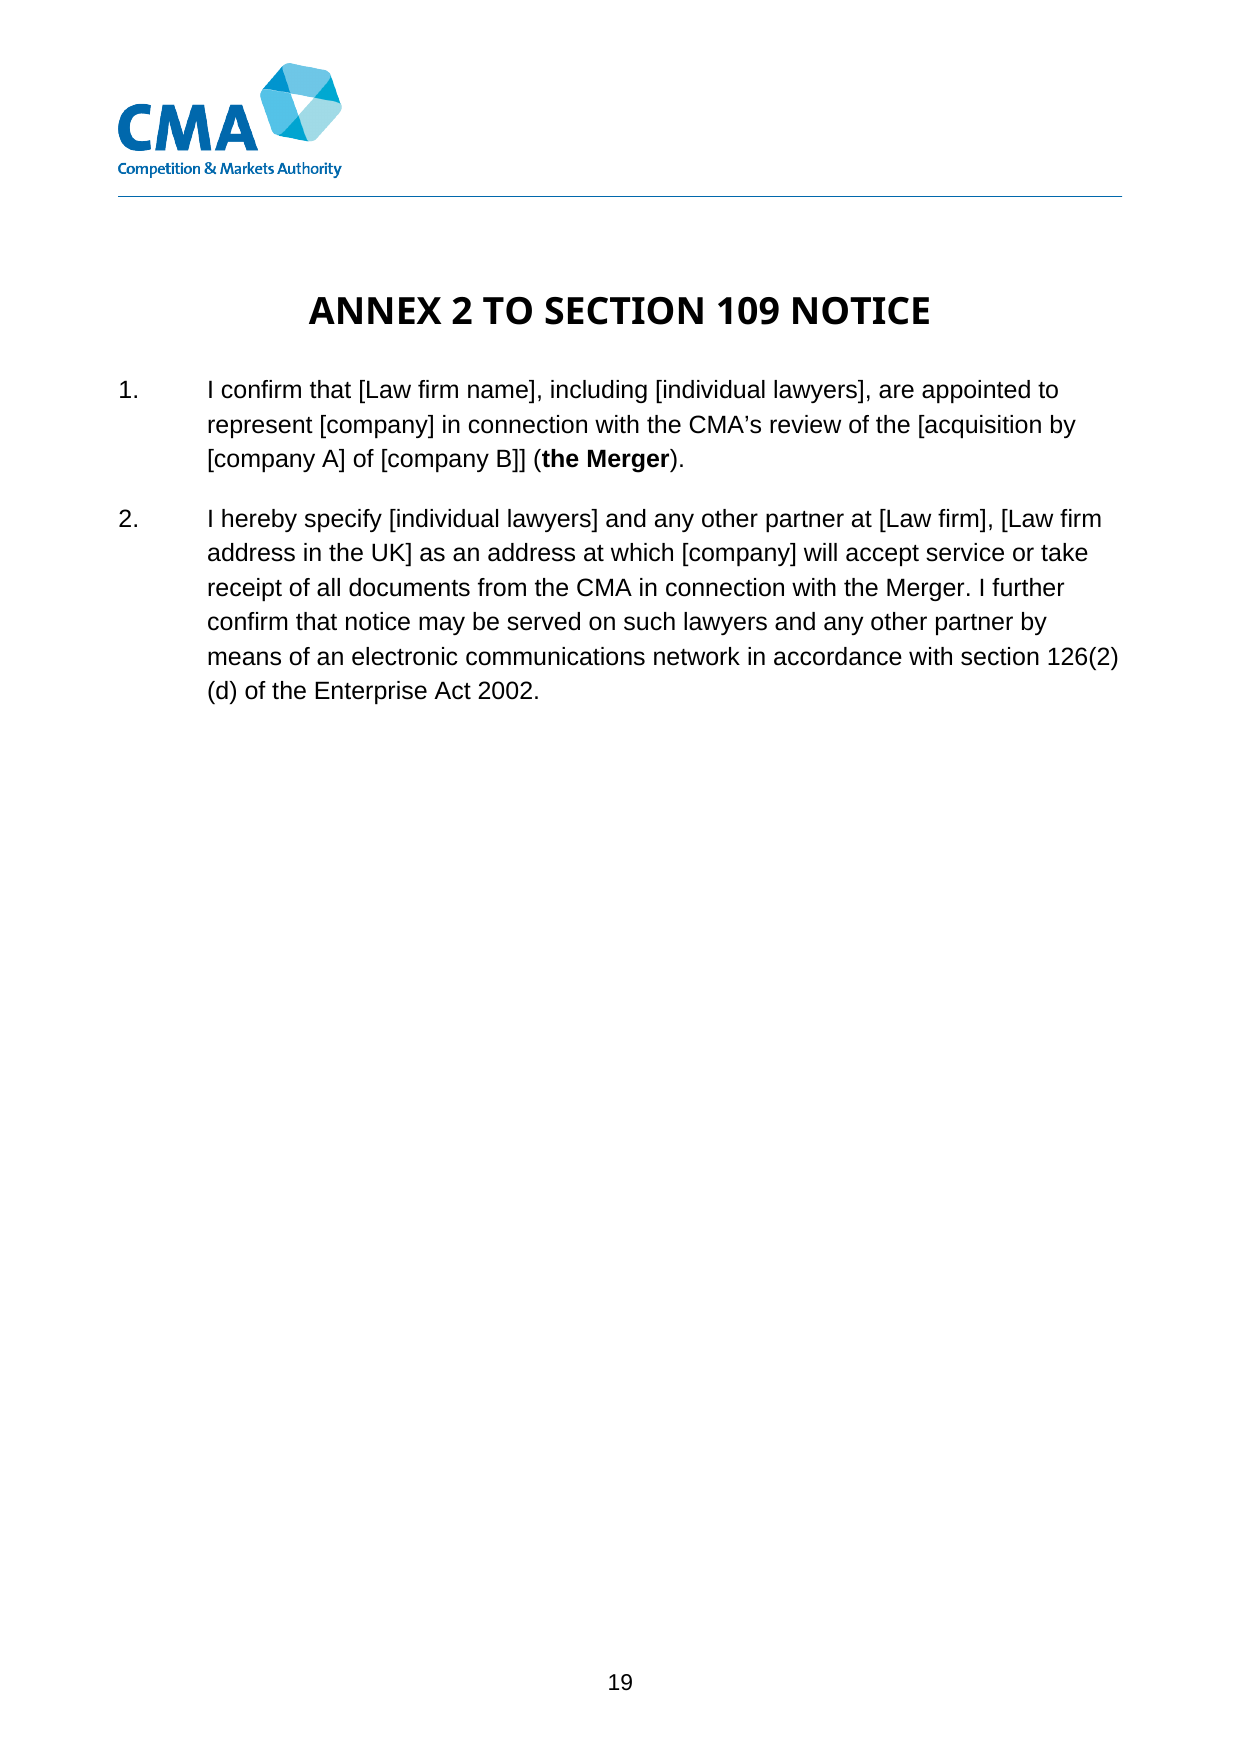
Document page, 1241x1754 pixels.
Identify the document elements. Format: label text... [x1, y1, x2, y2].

picture [118, 63, 1123, 197]
list I confirm that [Law firm name], including [individual lawyers], are appointed to represent [company] in connection with the CMA’s review of the [acquisition by [company A] of [company B]] (the Merger). [118, 375, 1122, 473]
title Annex 2 to section 109 notice [118, 285, 1122, 336]
text I hereby specify [individual lawyers] and any other partner at [Law firm], [Law firm address in the UK] as an address at which [company] will accept service or take receipt of all documents from the CMA in connection with the Merger. I further confirm that notice may be served on such lawyers and any other partner by means of an electronic communications network in accordance with section 126(2)(d) of the Enterprise Act 2002. [118, 503, 1122, 705]
